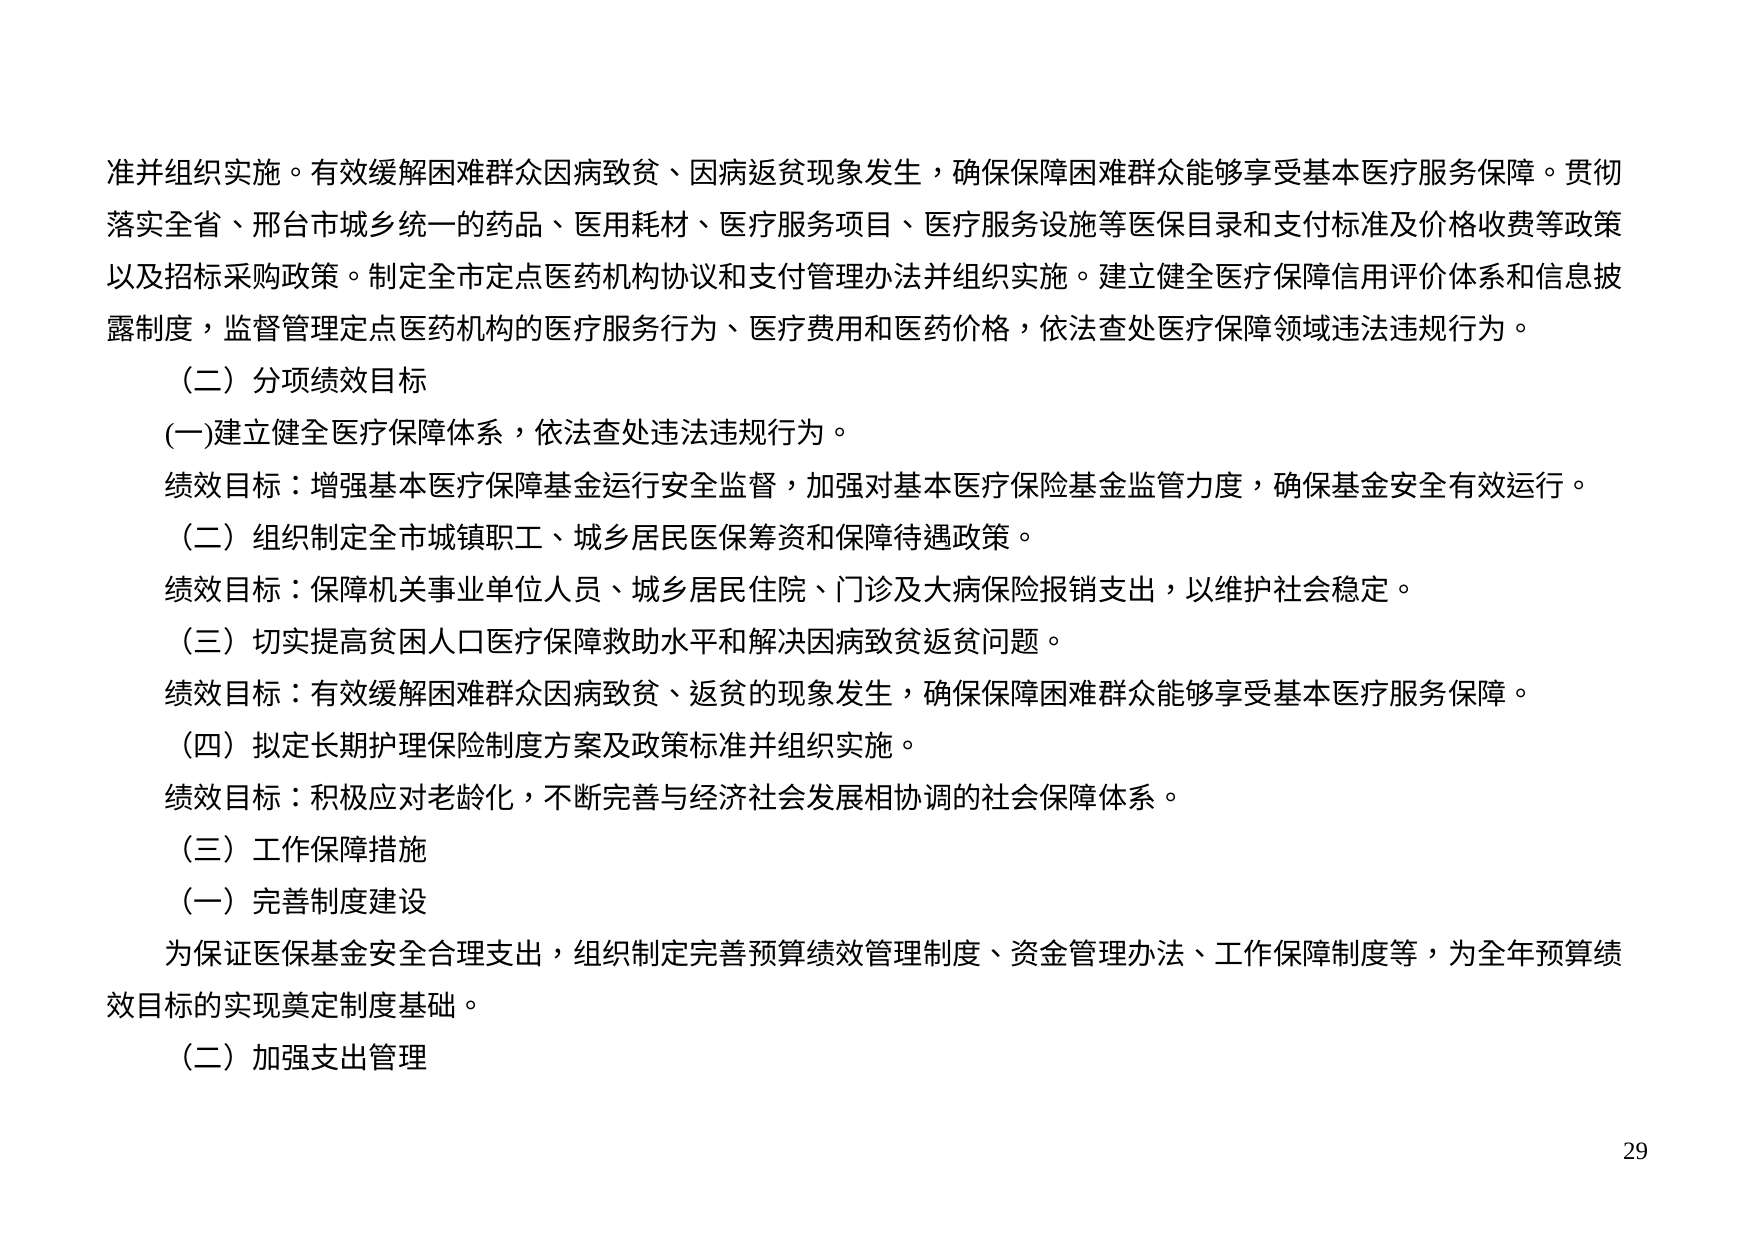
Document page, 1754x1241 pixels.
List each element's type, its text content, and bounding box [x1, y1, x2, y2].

text （三）工作保障措施 [106, 819, 1648, 871]
text （二）组织制定全市城镇职工、城乡居民医保筹资和保障待遇政策。 [106, 506, 1648, 558]
text （三）切实提高贫困人口医疗保障救助水平和解决因病致贫返贫问题。 [106, 611, 1648, 663]
text 绩效目标：增强基本医疗保障基金运行安全监督，加强对基本医疗保险基金监管力度，确保基金安全有效运行。 [106, 454, 1648, 506]
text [106, 142, 1648, 350]
text (一)建立健全医疗保障体系，依法查处违法违规行为。 [106, 402, 1648, 454]
text 为保证医保基金安全合理支出，组织制定完善预算绩效管理制度、资金管理办法、工作保障制度等，为全年预算绩效目标的实现奠定制度基础。 [106, 923, 1648, 1027]
text （四）拟定长期护理保险制度方案及政策标准并组织实施。 [106, 715, 1648, 767]
text 绩效目标：积极应对老龄化，不断完善与经济社会发展相协调的社会保障体系。 [106, 767, 1648, 819]
text （二）分项绩效目标 [106, 350, 1648, 402]
text （二）加强支出管理 [106, 1027, 1648, 1079]
text （一）完善制度建设 [106, 871, 1648, 923]
text 绩效目标：有效缓解困难群众因病致贫、返贫的现象发生，确保保障困难群众能够享受基本医疗服务保障。 [106, 663, 1648, 715]
text 绩效目标：保障机关事业单位人员、城乡居民住院、门诊及大病保险报销支出，以维护社会稳定。 [106, 558, 1648, 611]
